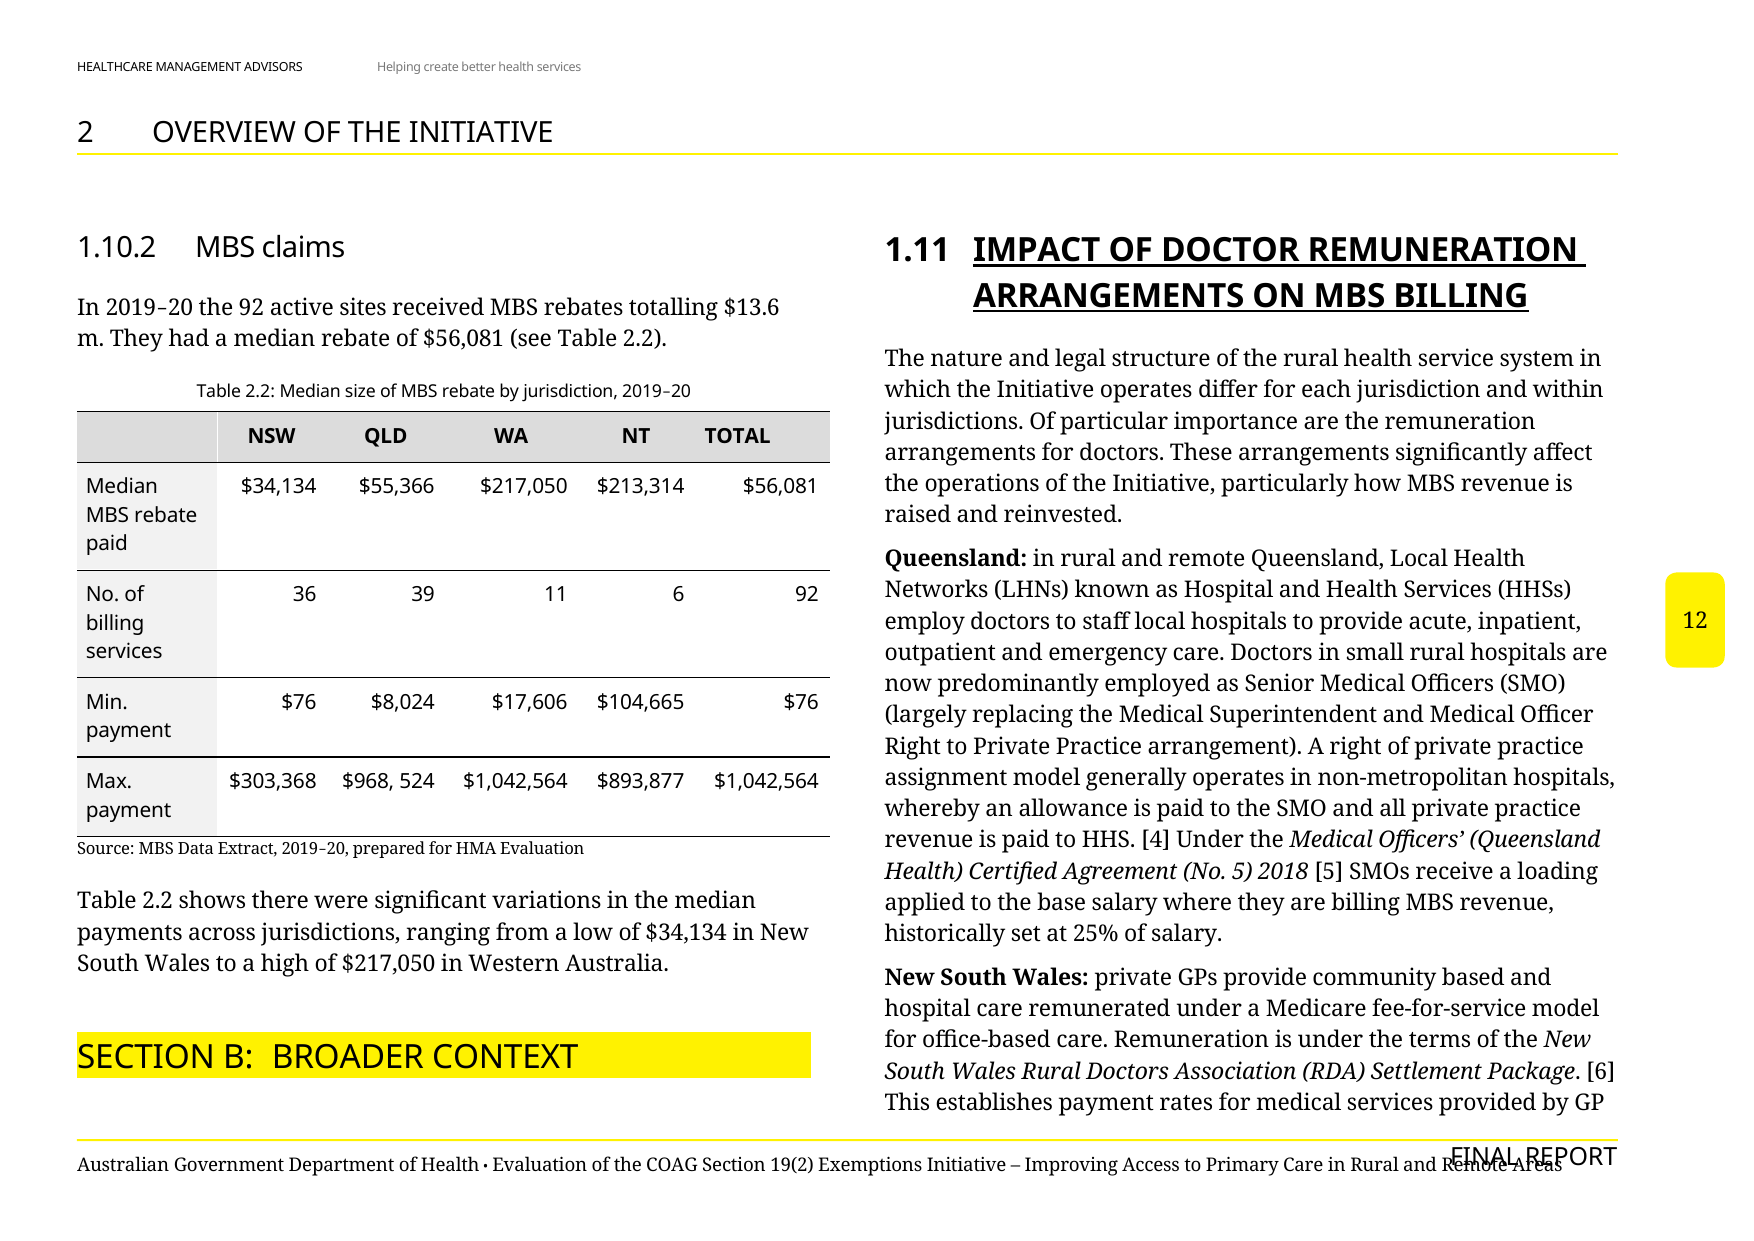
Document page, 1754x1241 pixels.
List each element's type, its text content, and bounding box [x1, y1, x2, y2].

table_cell $76 [696, 678, 830, 756]
table_cell Median MBS rebate paid [77, 463, 217, 569]
title Broader context [77, 1032, 811, 1078]
table_cell 92 [696, 571, 830, 677]
text Queensland: in rural and remote Queensland, Local Health Networks (LHNs) known as Hospital and Health Services (HHSs) employ doctors to staff local hospitals to provide acute, inpatient, outpatient and emergency care. Doctors in small rural hospitals are now predominantly employed as Senior Medical Officers (SMO) (largely replacing the Medical Superintendent and Medical Officer Right to Private Practice arrangement). A right of private practice assignment model generally operates in non-metropolitan hospitals, whereby an allowance is paid to the SMO and all private practice revenue is paid to HHS. Under the Medical Officers’ (Queensland Health) Certified Agreement (No. 5) 2018 SMOs receive a loading applied to the base salary where they are billing MBS revenue, historically set at 25% of salary. [884, 542, 1618, 948]
subtitle Impact of doctor remuneration arrangements on MBS billing [884, 226, 1618, 317]
table_header NT [579, 412, 696, 462]
table_header NSW [218, 412, 328, 462]
table_cell No. of billing services [77, 571, 217, 677]
table_header total [696, 412, 830, 462]
text In 2019‒20 the 92 active sites received MBS rebates totalling $13.6 m. They had a median rebate of $56,081 (see Table 2.2). [77, 291, 811, 353]
subtitle MBS claims [77, 226, 811, 266]
table_cell $893,877 [579, 758, 696, 836]
table_cell $303,368 [218, 758, 328, 836]
table_cell $104,665 [579, 678, 696, 756]
table_cell $968, 524 [328, 758, 446, 836]
table_cell $55,366 [328, 463, 446, 569]
table_cell 6 [579, 571, 696, 677]
text The nature and legal structure of the rural health service system in which the Initiative operates differ for each jurisdiction and within jurisdictions. Of particular importance are the remuneration arrangements for doctors. These arrangements significantly affect the operations of the Initiative, particularly how MBS revenue is raised and reinvested. [884, 342, 1618, 529]
table_cell $1,042,564 [696, 758, 830, 836]
table_cell $8,024 [328, 678, 446, 756]
text Table 2.2 shows there were significant variations in the median payments across jurisdictions, ranging from a low of $34,134 in New South Wales to a high of $217,050 in Western Australia. [77, 884, 811, 978]
table_cell 11 [446, 571, 579, 677]
table_cell $76 [218, 678, 328, 756]
table_cell Min. payment [77, 678, 217, 756]
table_cell Max. payment [77, 758, 217, 836]
text Source: MBS Data Extract, 2019‒20, prepared for HMA Evaluation [77, 837, 811, 859]
table_cell 36 [218, 571, 328, 677]
table_cell $17,606 [446, 678, 579, 756]
table_header Qld [328, 412, 446, 462]
table_cell $213,314 [579, 463, 696, 569]
table_header [77, 412, 217, 462]
table_cell $34,134 [218, 463, 328, 569]
table_cell $217,050 [446, 463, 579, 569]
table_cell 39 [328, 571, 446, 677]
table_header WA [446, 412, 579, 462]
table_cell $1,042,564 [446, 758, 579, 836]
table_cell $56,081 [696, 463, 830, 569]
